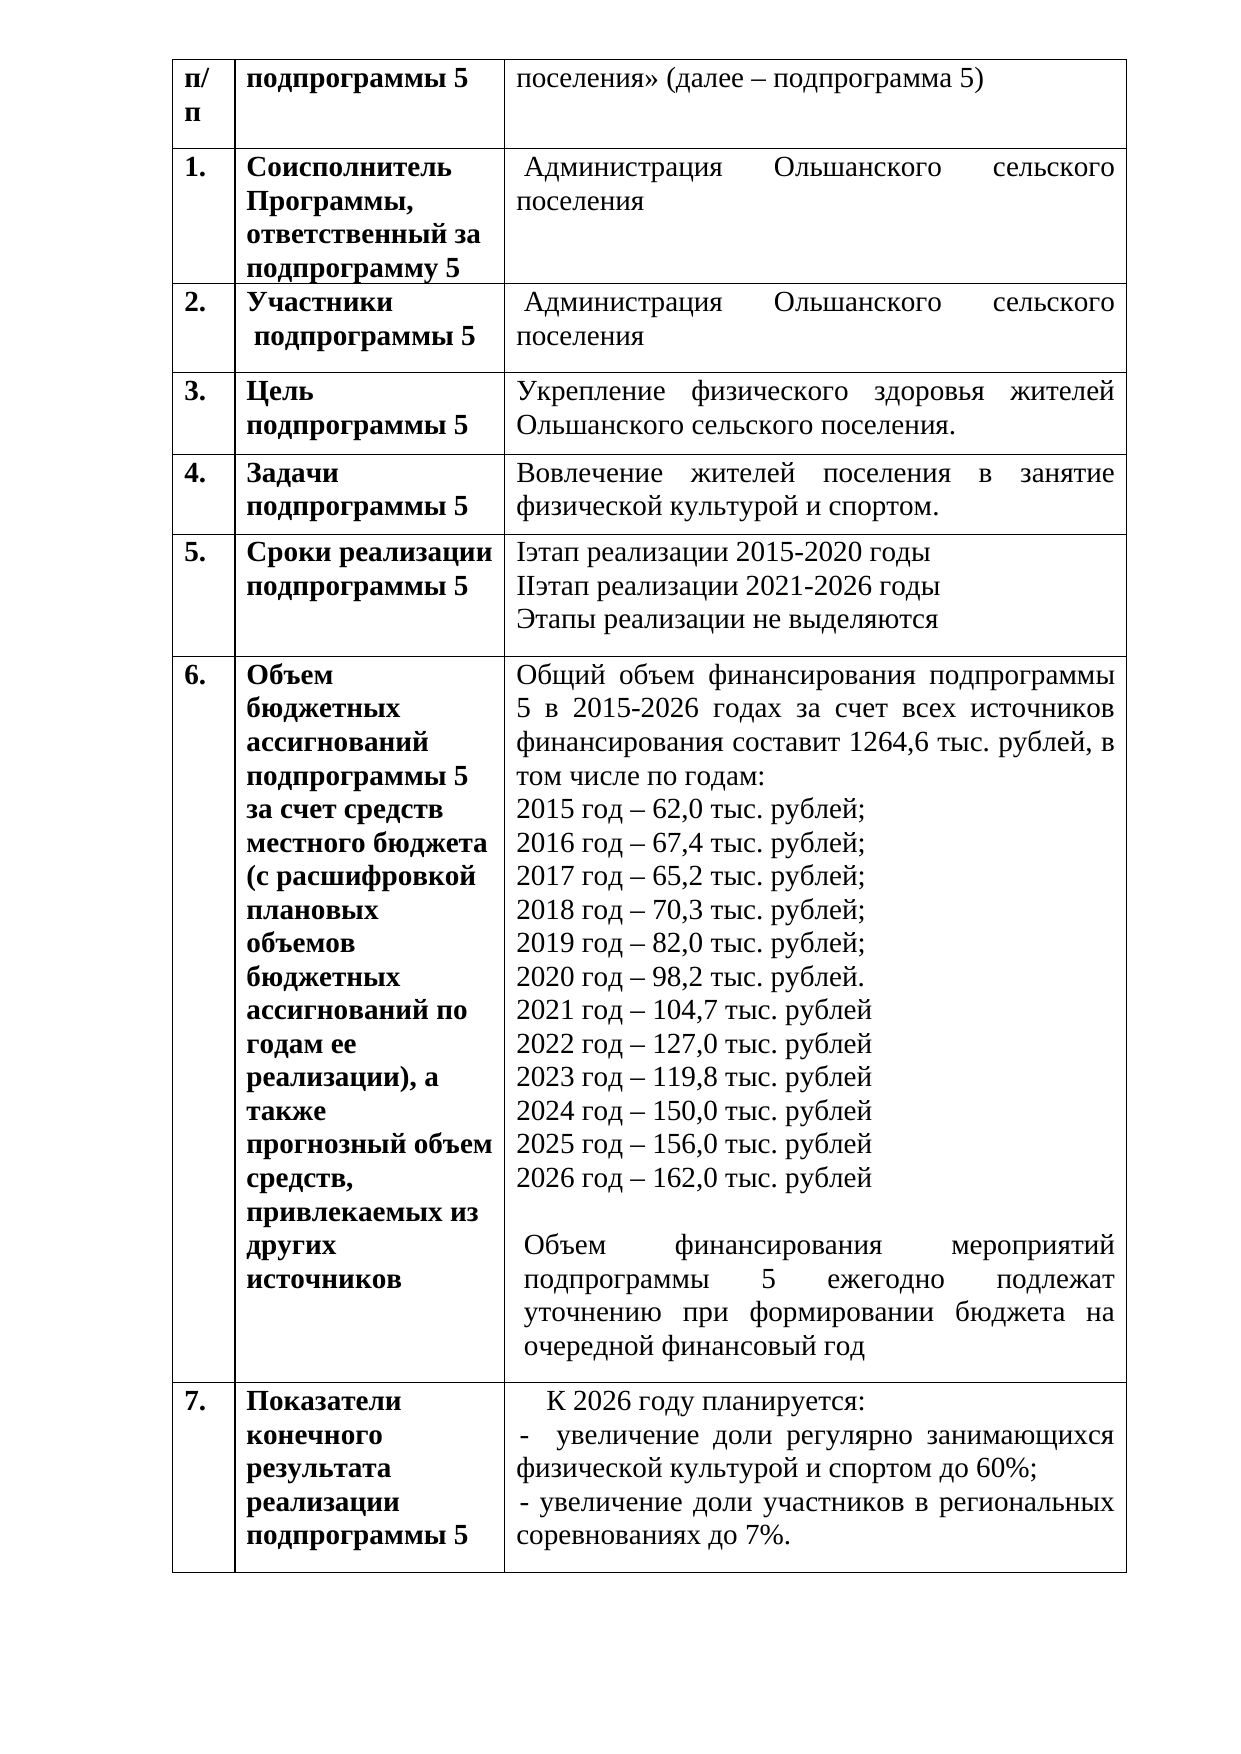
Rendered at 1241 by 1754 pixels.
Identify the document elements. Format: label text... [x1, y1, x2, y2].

table_cell Показатели конечного результата реализации подпрограммы 5 [236, 1383, 504, 1572]
table_cell Администрация Ольшанского сельского поселения [505, 284, 1126, 372]
table_cell Объем бюджетных ассигнований подпрограммы 5 за счет средств местного бюджета (с расшифровкой плановых объемов бюджетных ассигнований по годам ее реализации), а также прогнозный объем средств, привлекаемых из других источников [236, 657, 504, 1382]
table_cell Цель подпрограммы 5 [236, 373, 504, 454]
table_cell Укрепление физического здоровья жителей Ольшанского сельского поселения. [505, 373, 1126, 454]
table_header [236, 60, 504, 148]
table_cell 4. [173, 455, 234, 533]
table_cell 3. [173, 373, 234, 454]
table_cell 1. [173, 149, 234, 283]
table_cell Участники подпрограммы 5 [236, 284, 504, 372]
table_cell Задачи подпрограммы 5 [236, 455, 504, 533]
table_cell Iэтап реализации 2015-2020 годы IIэтап реализации 2021-2026 годы Этапы реализации не выделяются [505, 535, 1126, 656]
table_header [505, 60, 1126, 148]
table_cell 2. [173, 284, 234, 372]
table_cell К 2026 году планируется: - увеличение доли регулярно занимающихся физической культурой и спортом до 60%; - увеличение доли участников в региональных соревнованиях до 7%. [505, 1383, 1126, 1572]
table_cell 6. [173, 657, 234, 1382]
table_cell 7. [173, 1383, 234, 1572]
table_header № п/п [173, 60, 234, 148]
table_cell Соисполнитель Программы, ответственный за подпрограмму 5 [236, 149, 504, 283]
table_cell Сроки реализации подпрограммы 5 [236, 535, 504, 656]
table_cell 5. [173, 535, 234, 656]
table_cell Вовлечение жителей поселения в занятие физической культурой и спортом. [505, 455, 1126, 533]
table_cell Общий объем финансирования подпрограммы 5 в 2015-2026 годах за счет всех источников финансирования составит 1264,6 тыс. рублей, в том числе по годам: 2015 год – 62,0 тыс. рублей; 2016 год – 67,4 тыс. рублей; 2017 год – 65,2 тыс. рублей; 2018 год – 70,3 тыс. рублей; 2019 год – 82,0 тыс. рублей; 2020 год – 98,2 тыс. рублей. 2021 год – 104,7 тыс. рублей 2022 год – 127,0 тыс. рублей 2023 год – 119,8 тыс. рублей 2024 год – 150,0 тыс. рублей 2025 год – 156,0 тыс. рублей 2026 год – 162,0 тыс. рублей Объем финансирования мероприятий подпрограммы 5 ежегодно подлежат уточнению при формировании бюджета на очередной финансовый год [505, 657, 1126, 1382]
table_cell Администрация Ольшанского сельского поселения [505, 149, 1126, 283]
